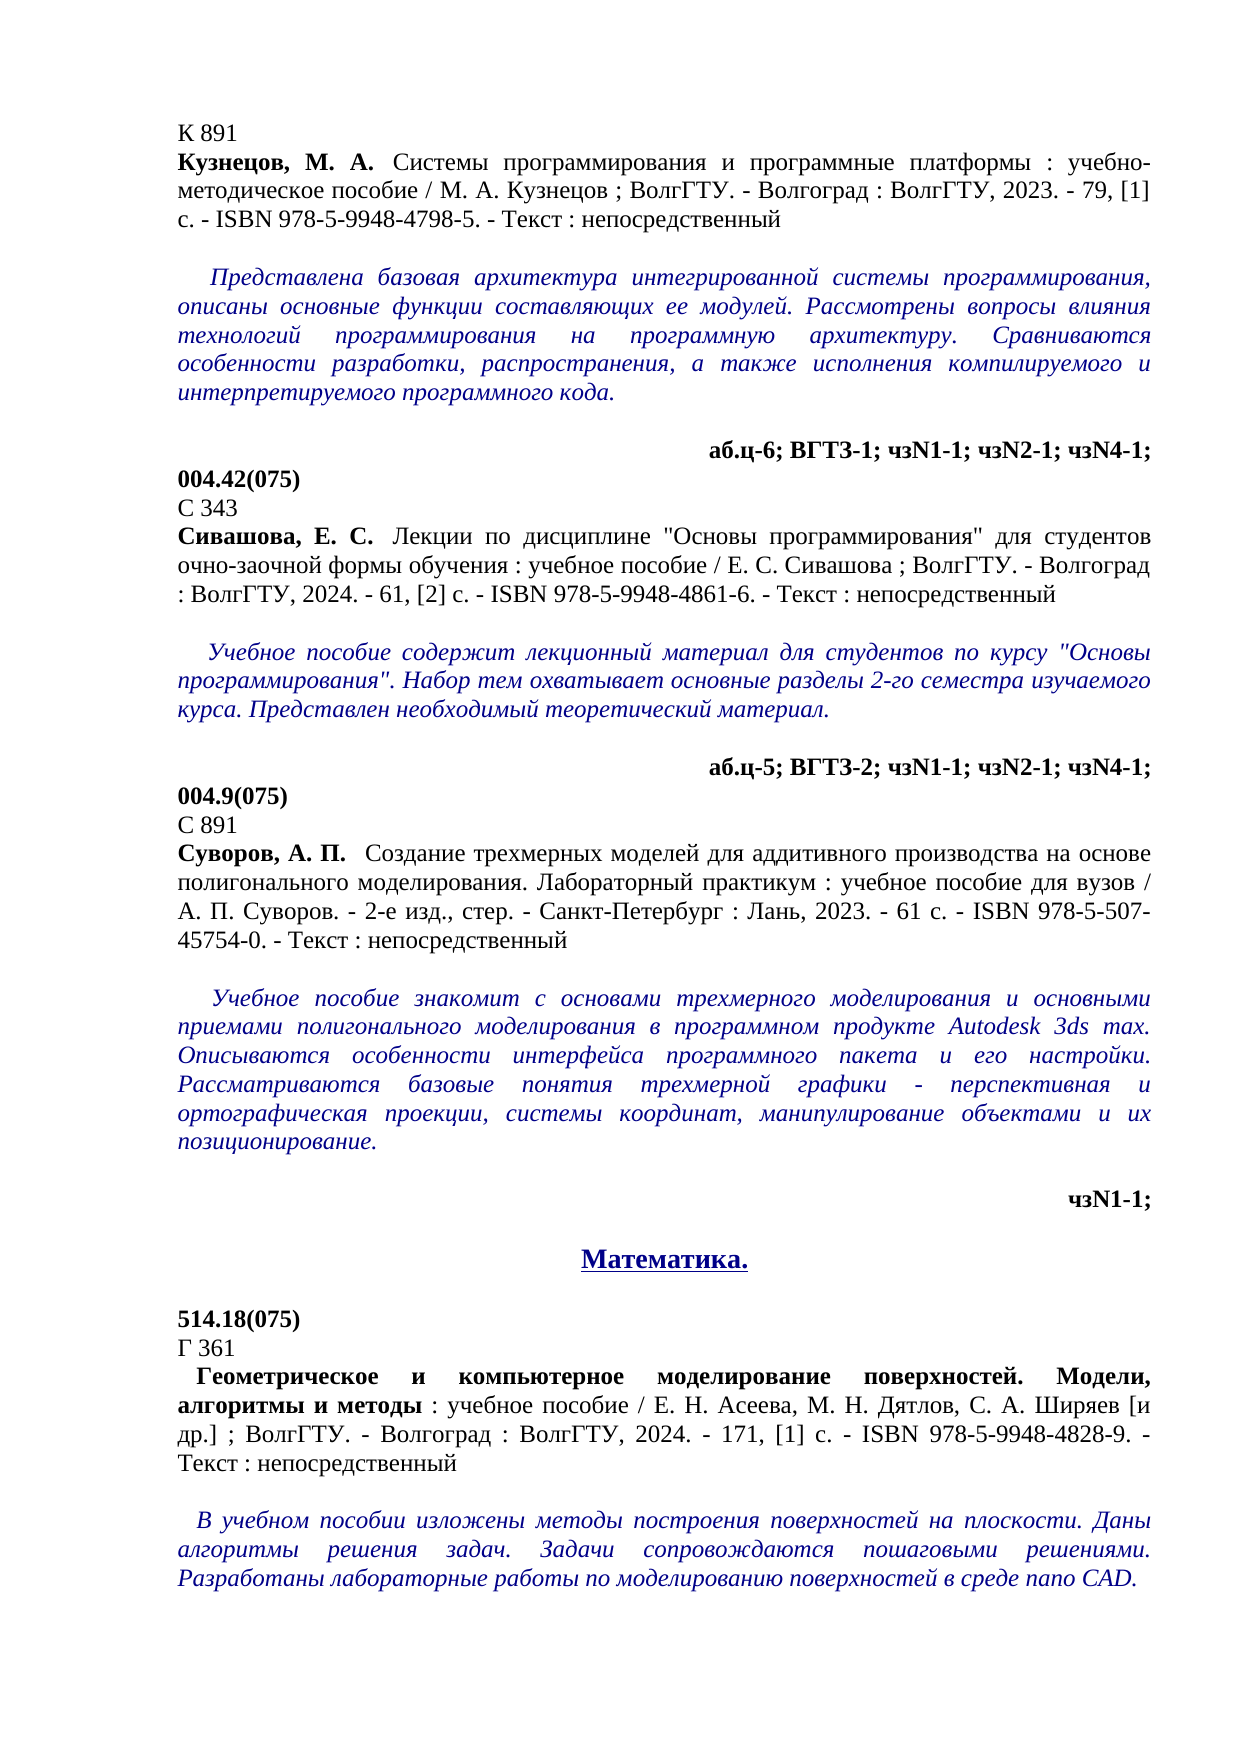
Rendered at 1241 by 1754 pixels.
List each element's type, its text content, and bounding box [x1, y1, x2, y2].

text 004.42(075) [177, 464, 1152, 493]
text С 891 [177, 810, 1152, 838]
text Представлена базовая архитектура интегрированной системы программирования, описаны основные функции составляющих ее модулей. Рассмотрены вопросы влияния технологий программирования на программную архитектуру. Сравниваются особенности разработки, распространения, а также исполнения компилируемого и интерпретируемого программного кода. [177, 262, 1152, 406]
text Сивашова, Е. С. Лекции по дисциплине "Основы программирования" для студентов очно-заочной формы обучения : учебное пособие / Е. С. Сивашова ; ВолгГТУ. - Волгоград : ВолгГТУ, 2024. - 61, [2] с. - ISBN 978-5-9948-4861-6. - Текст : непосредственный [177, 521, 1152, 608]
text Учебное пособие содержит лекционный материал для студентов по курсу "Основы программирования". Набор тем охватывает основные разделы 2-го семестра изучаемого курса. Представлен необходимый теоретический материал. [177, 637, 1152, 723]
text Кузнецов, М. А. Системы программирования и программные платформы : учебно-методическое пособие / М. А. Кузнецов ; ВолгГТУ. - Волгоград : ВолгГТУ, 2023. - 79, [1] с. - ISBN 978-5-9948-4798-5. - Текст : непосредственный [177, 147, 1152, 233]
text Суворов, А. П. Создание трехмерных моделей для аддитивного производства на основе полигонального моделирования. Лабораторный практикум : учебное пособие для вузов / А. П. Суворов. - 2-е изд., стер. - Санкт-Петербург : Лань, 2023. - 61 с. - ISBN 978-5-507-45754-0. - Текст : непосредственный [177, 838, 1152, 953]
text чзN1-1; [177, 1184, 1152, 1213]
text аб.ц-5; ВГТЗ-2; чзN1-1; чзN2-1; чзN4-1; [177, 752, 1152, 781]
text В учебном пособии изложены методы построения поверхностей на плоскости. Даны алгоритмы решения задач. Задачи сопровождаются пошаговыми решениями. Разработаны лабораторные работы по моделированию поверхностей в среде nano CAD. [177, 1506, 1152, 1592]
text 514.18(075) [177, 1304, 1152, 1333]
subtitle Математика. [177, 1242, 1152, 1275]
text Г 361 [177, 1333, 1152, 1361]
text Учебное пособие знакомит с основами трехмерного моделирования и основными приемами полигонального моделирования в программном продукте Autodesk 3ds max. Описываются особенности интерфейса программного пакета и его настройки. Рассматриваются базовые понятия трехмерной графики - перспективная и ортографическая проекции, системы координат, манипулирование объектами и их позиционирование. [177, 983, 1152, 1155]
text К 891 [177, 118, 1152, 147]
text 004.9(075) [177, 781, 1152, 810]
text аб.ц-6; ВГТЗ-1; чзN1-1; чзN2-1; чзN4-1; [177, 435, 1152, 464]
text Геометрическое и компьютерное моделирование поверхностей. Модели, алгоритмы и методы : учебное пособие / Е. Н. Асеева, М. Н. Дятлов, С. А. Ширяев [и др.] ; ВолгГТУ. - Волгоград : ВолгГТУ, 2024. - 171, [1] с. - ISBN 978-5-9948-4828-9. - Текст : непосредственный [177, 1361, 1152, 1476]
text С 343 [177, 493, 1152, 521]
